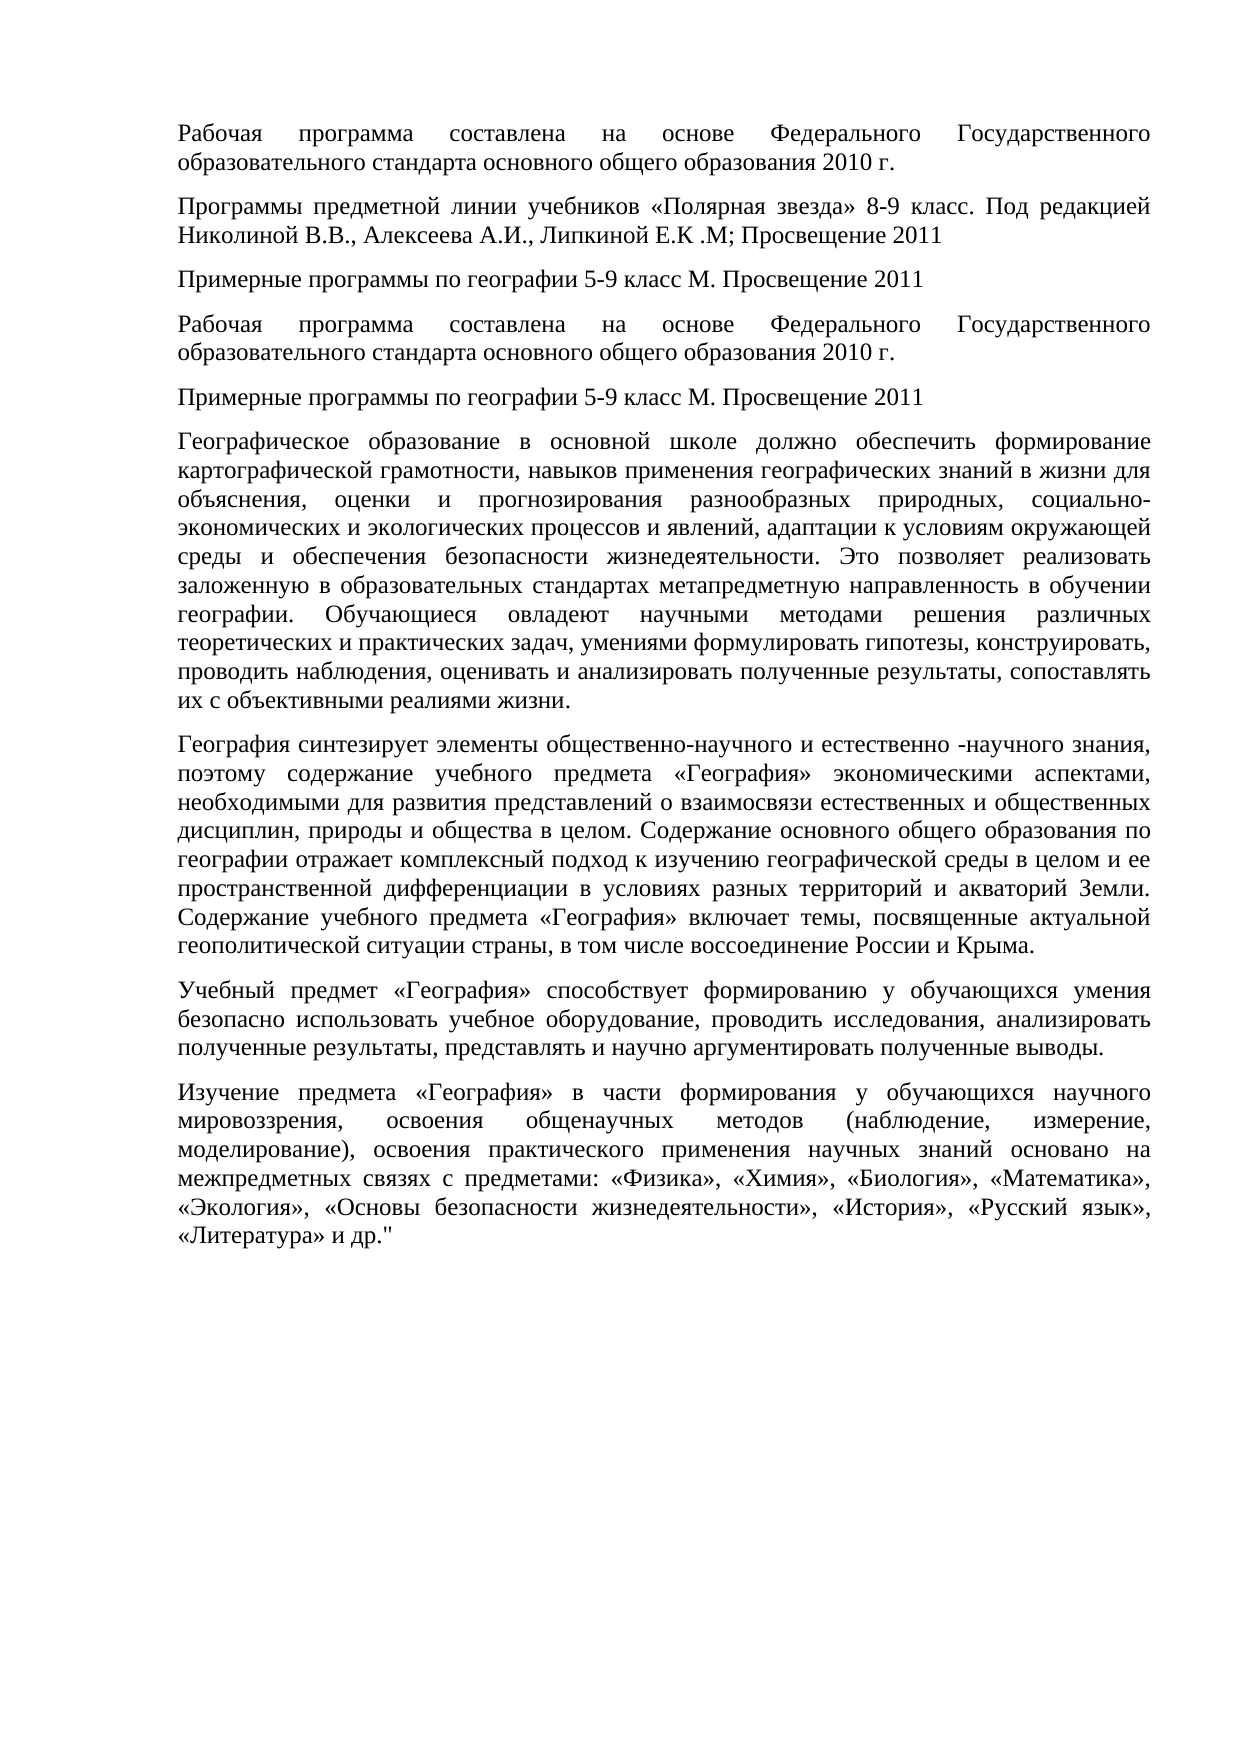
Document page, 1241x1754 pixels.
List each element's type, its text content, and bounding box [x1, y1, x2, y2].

text Программы предметной линии учебников «Полярная звезда» 8-9 класс. Под редакцией Николиной В.В., Алексеева А.И., Липкиной Е.К .М; Просвещение 2011 [177, 191, 1152, 249]
text Примерные программы по географии 5-9 класс М. Просвещение 2011 [177, 382, 1152, 411]
text Учебный предмет «География» способствует формированию у обучающихся умения безопасно использовать учебное оборудование, проводить исследования, анализировать полученные результаты, представлять и научно аргументировать полученные выводы. [177, 975, 1152, 1061]
text Географическое образование в основной школе должно обеспечить формирование картографической грамотности, навыков применения географических знаний в жизни для объяснения, оценки и прогнозирования разнообразных природных, социально-экономических и экологических процессов и явлений, адаптации к условиям окружающей среды и обеспечения безопасности жизнедеятельности. Это позволяет реализовать заложенную в образовательных стандартах метапредметную направленность в обучении географии. Обучающиеся овладеют научными методами решения различных теоретических и практических задач, умениями формулировать гипотезы, конструировать, проводить наблюдения, оценивать и анализировать полученные результаты, сопоставлять их с объективными реалиями жизни. [177, 426, 1152, 714]
text Примерные программы по географии 5-9 класс М. Просвещение 2011 [177, 264, 1152, 293]
text Рабочая программа составлена на основе Федерального Государственного образовательного стандарта основного общего образования 2010 г. [177, 118, 1152, 176]
text Рабочая программа составлена на основе Федерального Государственного образовательного стандарта основного общего образования 2010 г. [177, 309, 1152, 366]
text Изучение предмета «География» в части формирования у обучающихся научного мировоззрения, освоения общенаучных методов (наблюдение, измерение, моделирование), освоения практического применения научных знаний основано на межпредметных связях с предметами: «Физика», «Химия», «Биология», «Математика», «Экология», «Основы безопасности жизнедеятельности», «История», «Русский язык», «Литература» и др." [177, 1077, 1152, 1249]
text География синтезирует элементы общественно-научного и естественно -научного знания, поэтому содержание учебного предмета «География» экономическими аспектами, необходимыми для развития представлений о взаимосвязи естественных и общественных дисциплин, природы и общества в целом. Содержание основного общего образования по географии отражает комплексный подход к изучению географической среды в целом и ее пространственной дифференциации в условиях разных территорий и акваторий Земли. Содержание учебного предмета «География» включает темы, посвященные актуальной геополитической ситуации страны, в том числе воссоединение России и Крыма. [177, 729, 1152, 959]
